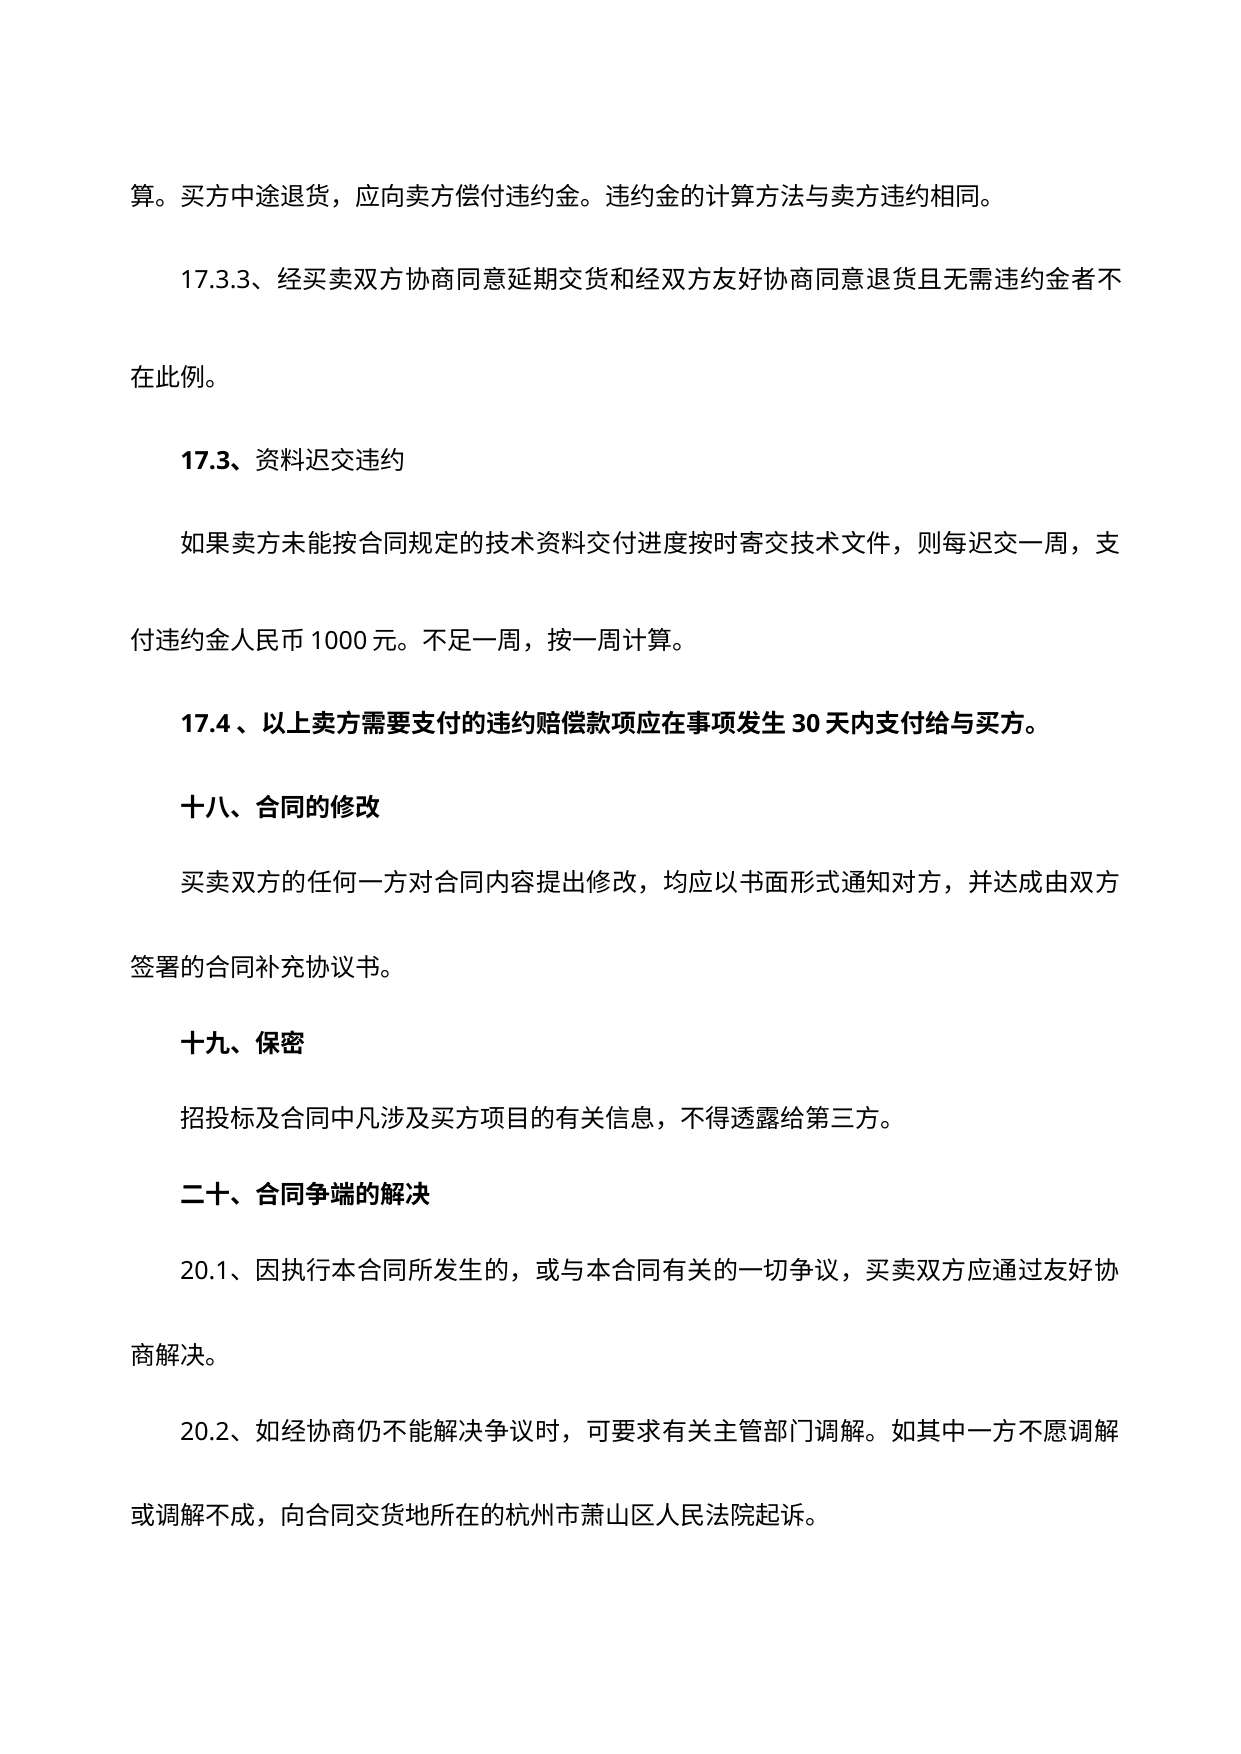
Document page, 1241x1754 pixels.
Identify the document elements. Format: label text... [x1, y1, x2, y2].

text 17.3、资料迟交违约 [130, 426, 1122, 491]
text 二十、合同争端的解决 [130, 1160, 1122, 1225]
text 17.4 、以上卖方需要支付的违约赔偿款项应在事项发生30天内支付给与买方。 [130, 689, 1122, 754]
text 17.3.3、经买卖双方协商同意延期交货和经双方友好协商同意退货且无需违约金者不在此例。 [130, 245, 1122, 408]
text 十八、合同的修改 [130, 773, 1122, 838]
text 招投标及合同中凡涉及买方项目的有关信息，不得透露给第三方。 [130, 1084, 1122, 1149]
text 20.1、因执行本合同所发生的，或与本合同有关的一切争议，买卖双方应通过友好协商解决。 [130, 1236, 1122, 1386]
text 如果卖方未能按合同规定的技术资料交付进度按时寄交技术文件，则每迟交一周，支付违约金人民币1000元。不足一周，按一周计算。 [130, 509, 1122, 671]
text 买卖双方的任何一方对合同内容提出修改，均应以书面形式通知对方，并达成由双方签署的合同补充协议书。 [130, 848, 1122, 998]
text 20.2、如经协商仍不能解决争议时，可要求有关主管部门调解。如其中一方不愿调解或调解不成，向合同交货地所在的杭州市萧山区人民法院起诉。 [130, 1397, 1122, 1546]
text 十九、保密 [130, 1009, 1122, 1074]
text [130, 162, 1122, 227]
